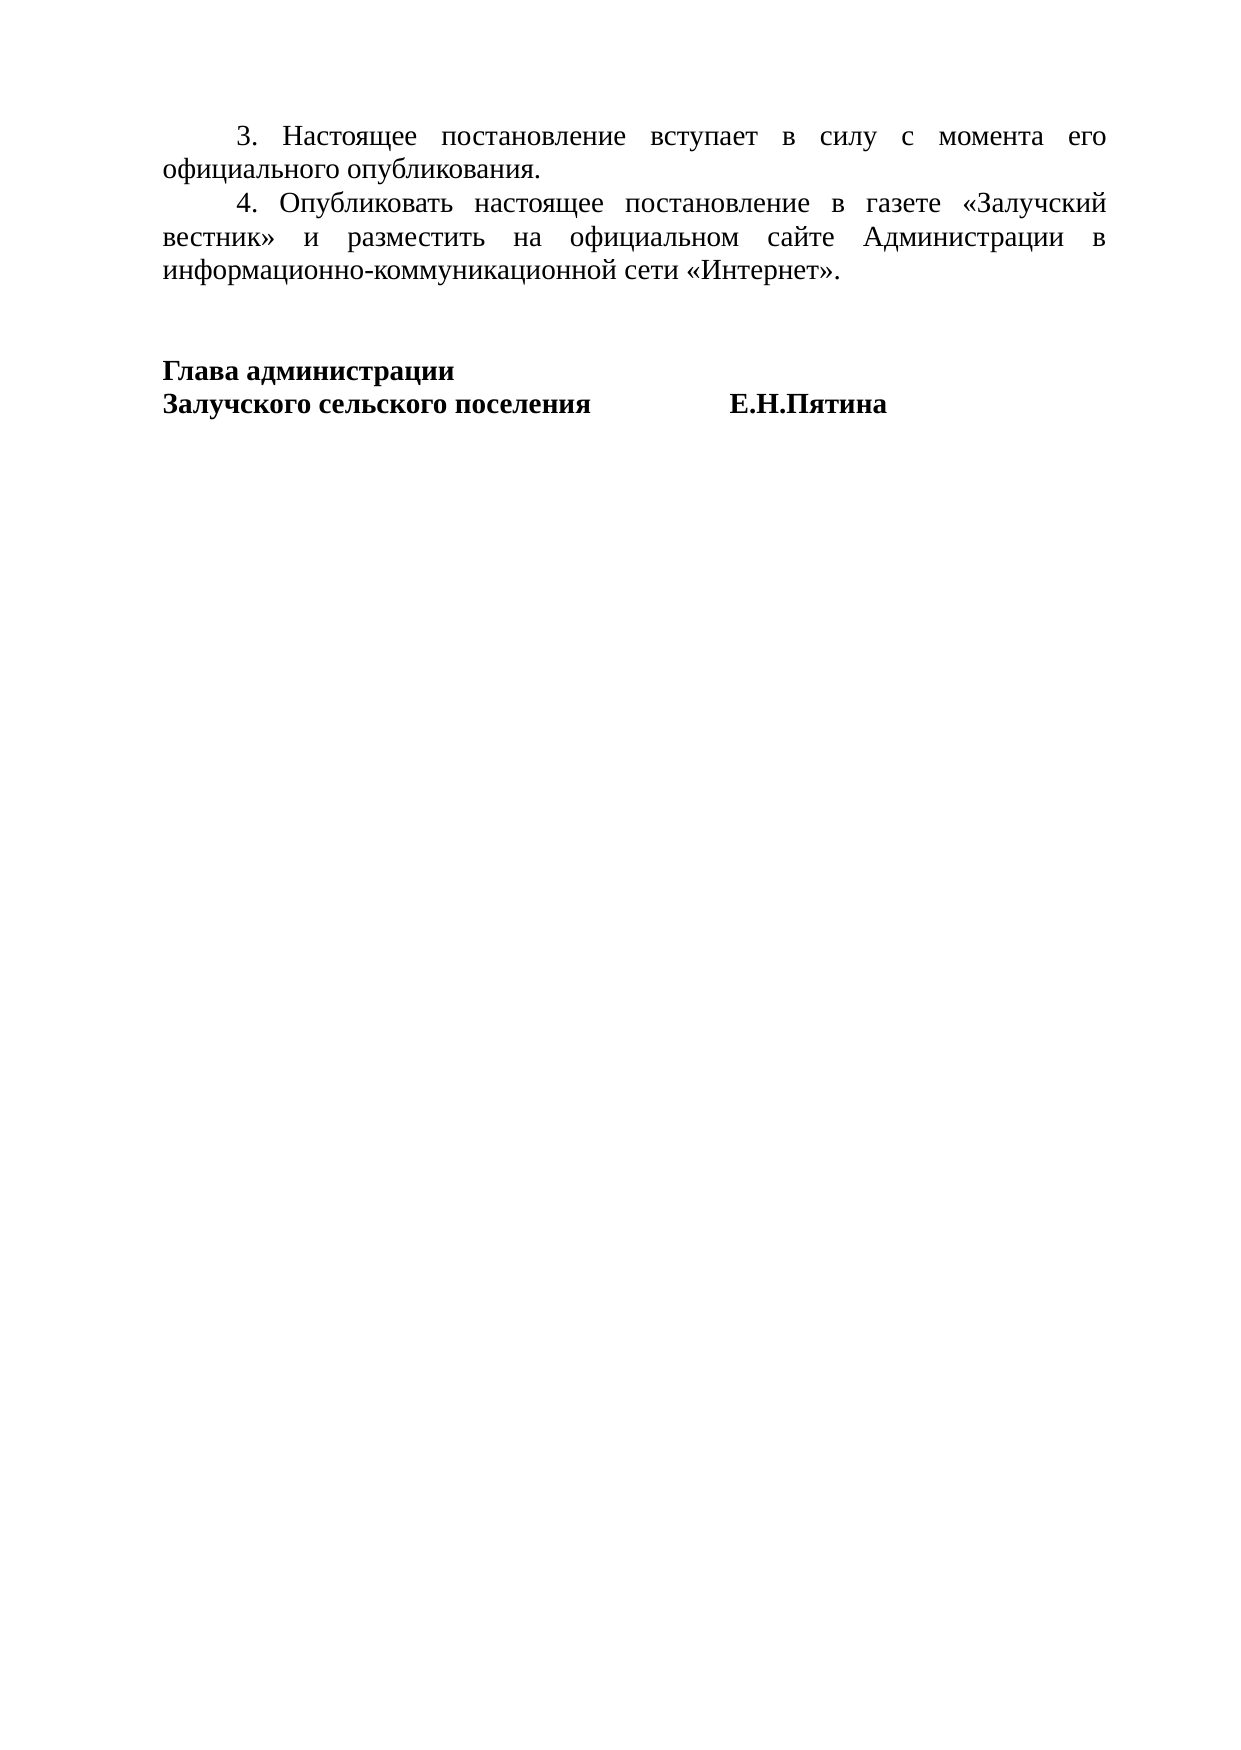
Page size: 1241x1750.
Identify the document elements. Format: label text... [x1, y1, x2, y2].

text 3. Настоящее постановление вступает в силу с момента его официального опубликования. [162, 118, 1107, 185]
text Глава администрации [162, 353, 1107, 386]
text 4. Опубликовать настоящее постановление в газете «Залучский вестник» и разместить на официальном сайте Администрации в информационно-коммуникационной сети «Интернет». [162, 185, 1107, 286]
text Залучского сельского поселения Е.Н.Пятина [162, 386, 1107, 420]
